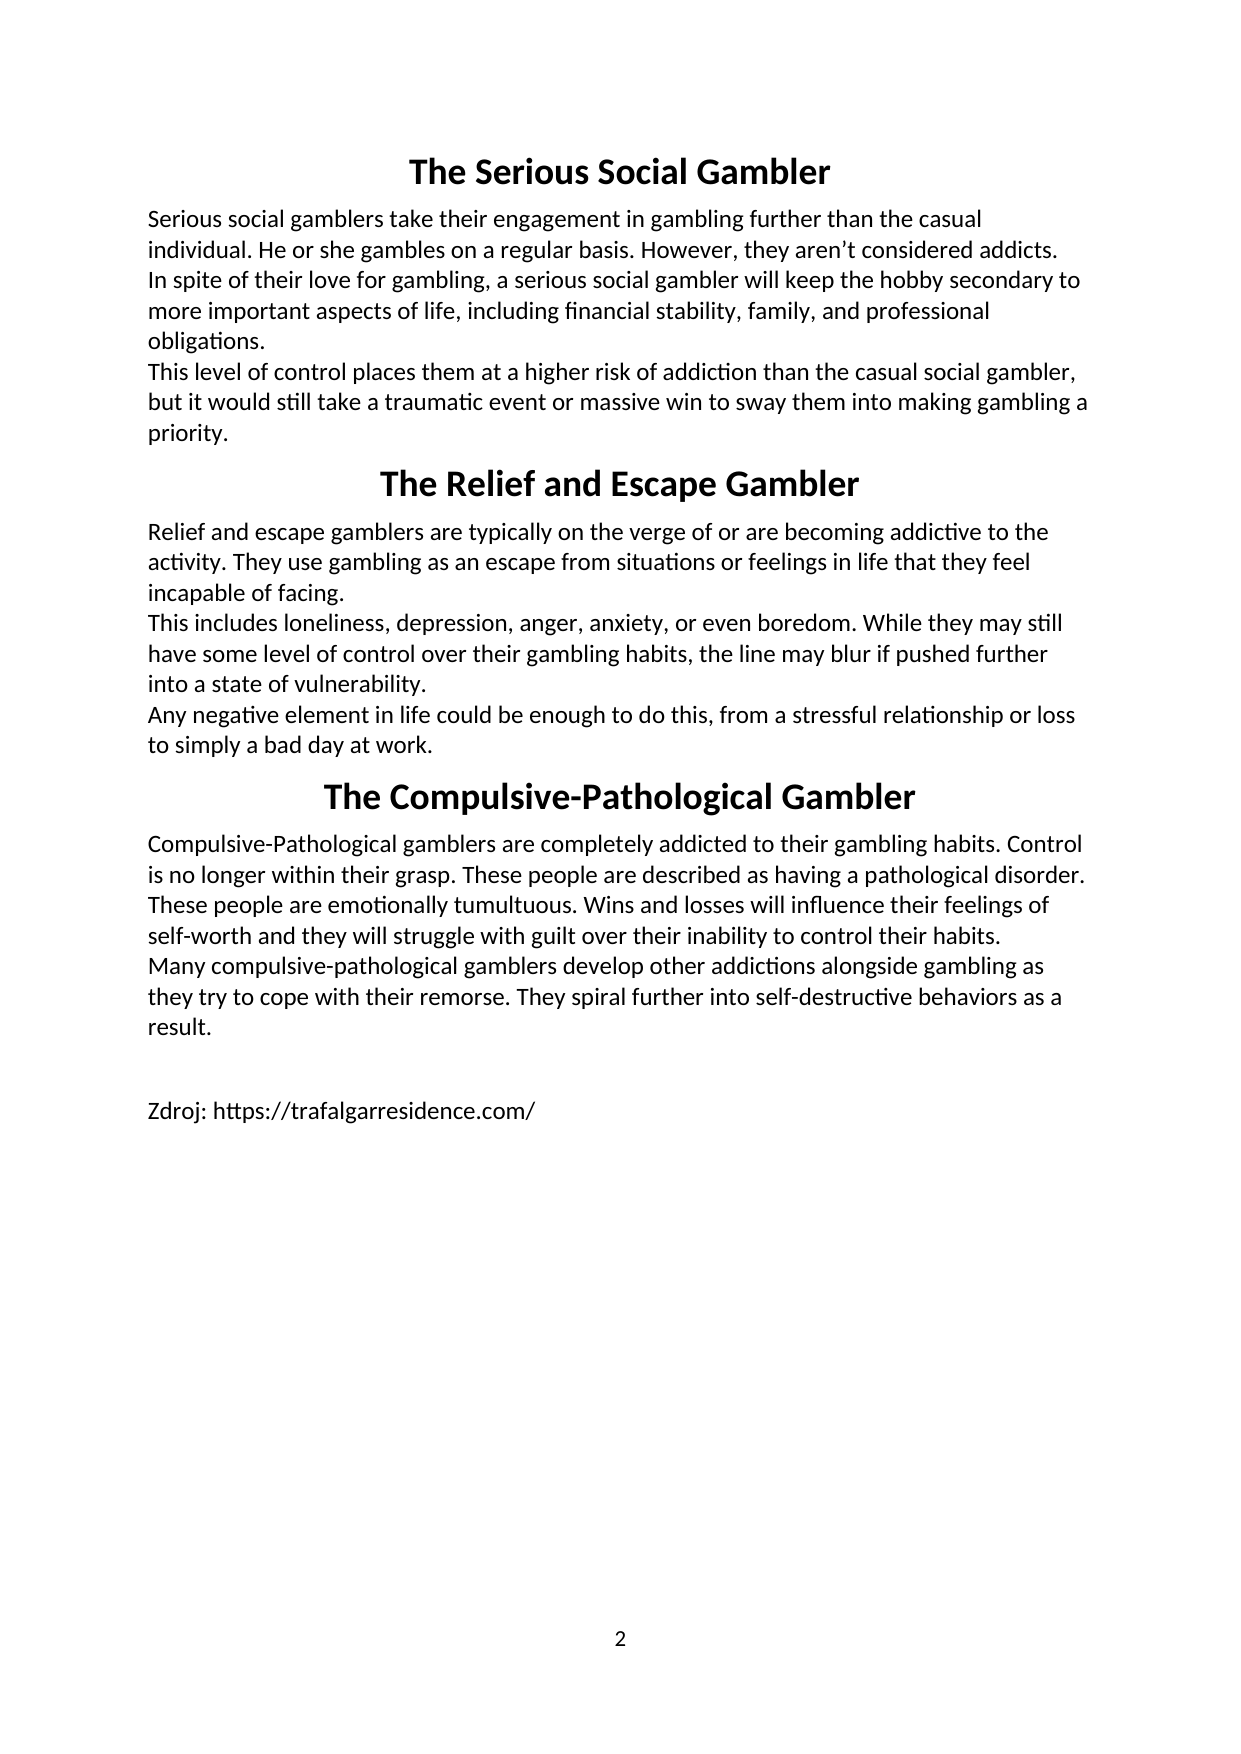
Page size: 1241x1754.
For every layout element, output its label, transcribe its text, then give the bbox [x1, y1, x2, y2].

subtitle The Serious Social Gambler [148, 148, 1093, 193]
text Zdroj: https://trafalgarresidence.com/ [148, 1095, 1093, 1126]
text In spite of their love for gambling, a serious social gambler will keep the hobby secondary to more important aspects of life, including financial stability, family, and professional obligations. [148, 264, 1093, 356]
text Many compulsive-pathological gamblers develop other addictions alongside gambling as they try to cope with their remorse. They spiral further into self-destructive behaviors as a result. [148, 951, 1093, 1042]
subtitle The Compulsive-Pathological Gambler [148, 773, 1093, 818]
text This level of control places them at a higher risk of addiction than the casual social gambler, but it would still take a traumatic event or massive win to sway them into making gambling a priority. [148, 356, 1093, 448]
text Relief and escape gamblers are typically on the verge of or are becoming addictive to the activity. They use gambling as an escape from situations or feelings in life that they feel incapable of facing. [148, 516, 1093, 607]
text Any negative element in life could be enough to do this, from a stressful relationship or loss to simply a bad day at work. [148, 699, 1093, 760]
text This includes loneliness, depression, anger, anxiety, or even boredom. While they may still have some level of control over their gambling habits, the line may blur if pushed further into a state of vulnerability. [148, 607, 1093, 699]
text Compulsive-Pathological gamblers are completely addicted to their gambling habits. Control is no longer within their grasp. These people are described as having a pathological disorder. [148, 828, 1093, 889]
text These people are emotionally tumultuous. Wins and losses will influence their feelings of self-worth and they will struggle with guilt over their inability to control their habits. [148, 889, 1093, 951]
text Serious social gamblers take their engagement in gambling further than the casual individual. He or she gambles on a regular basis. However, they aren’t considered addicts. [148, 203, 1093, 264]
subtitle The Relief and Escape Gambler [148, 460, 1093, 506]
